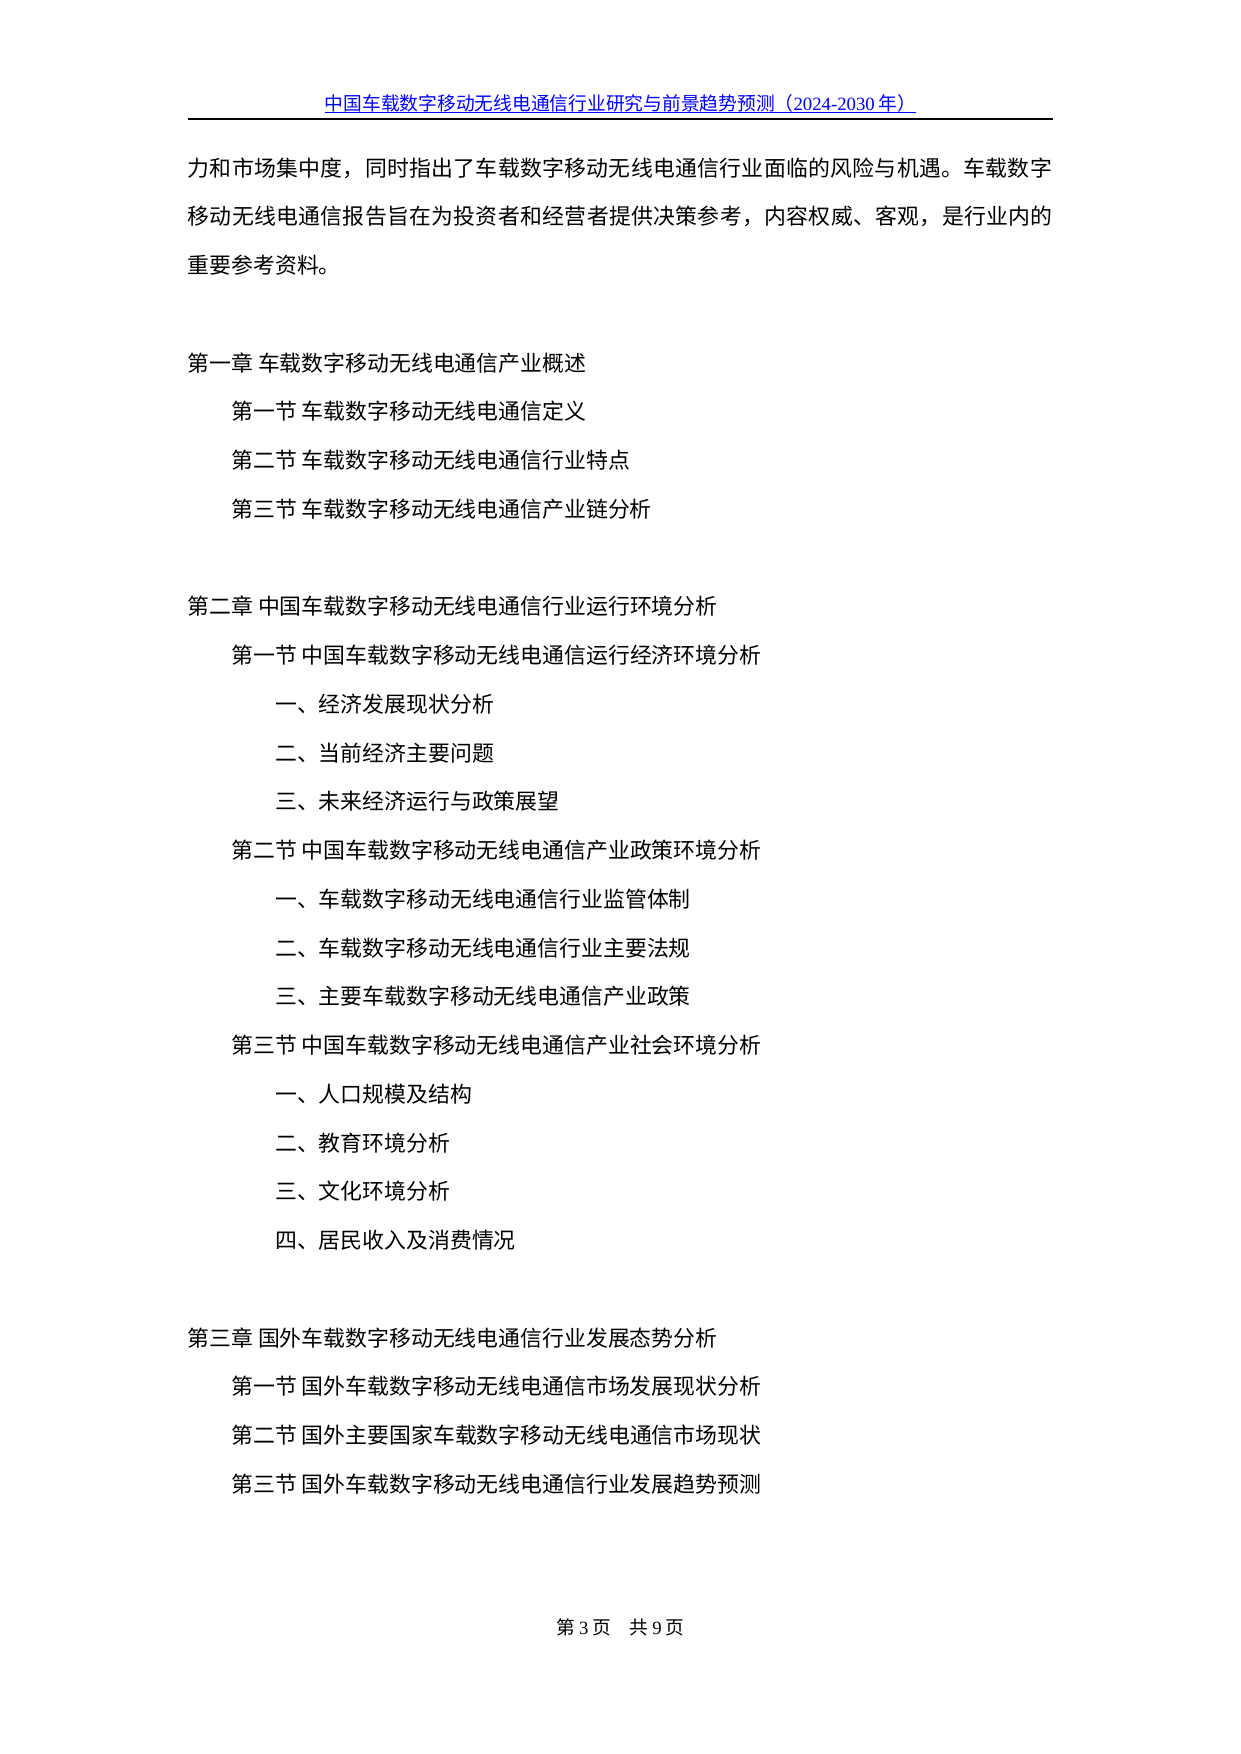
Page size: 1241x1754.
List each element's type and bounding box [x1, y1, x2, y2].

text [187, 150, 1053, 1499]
